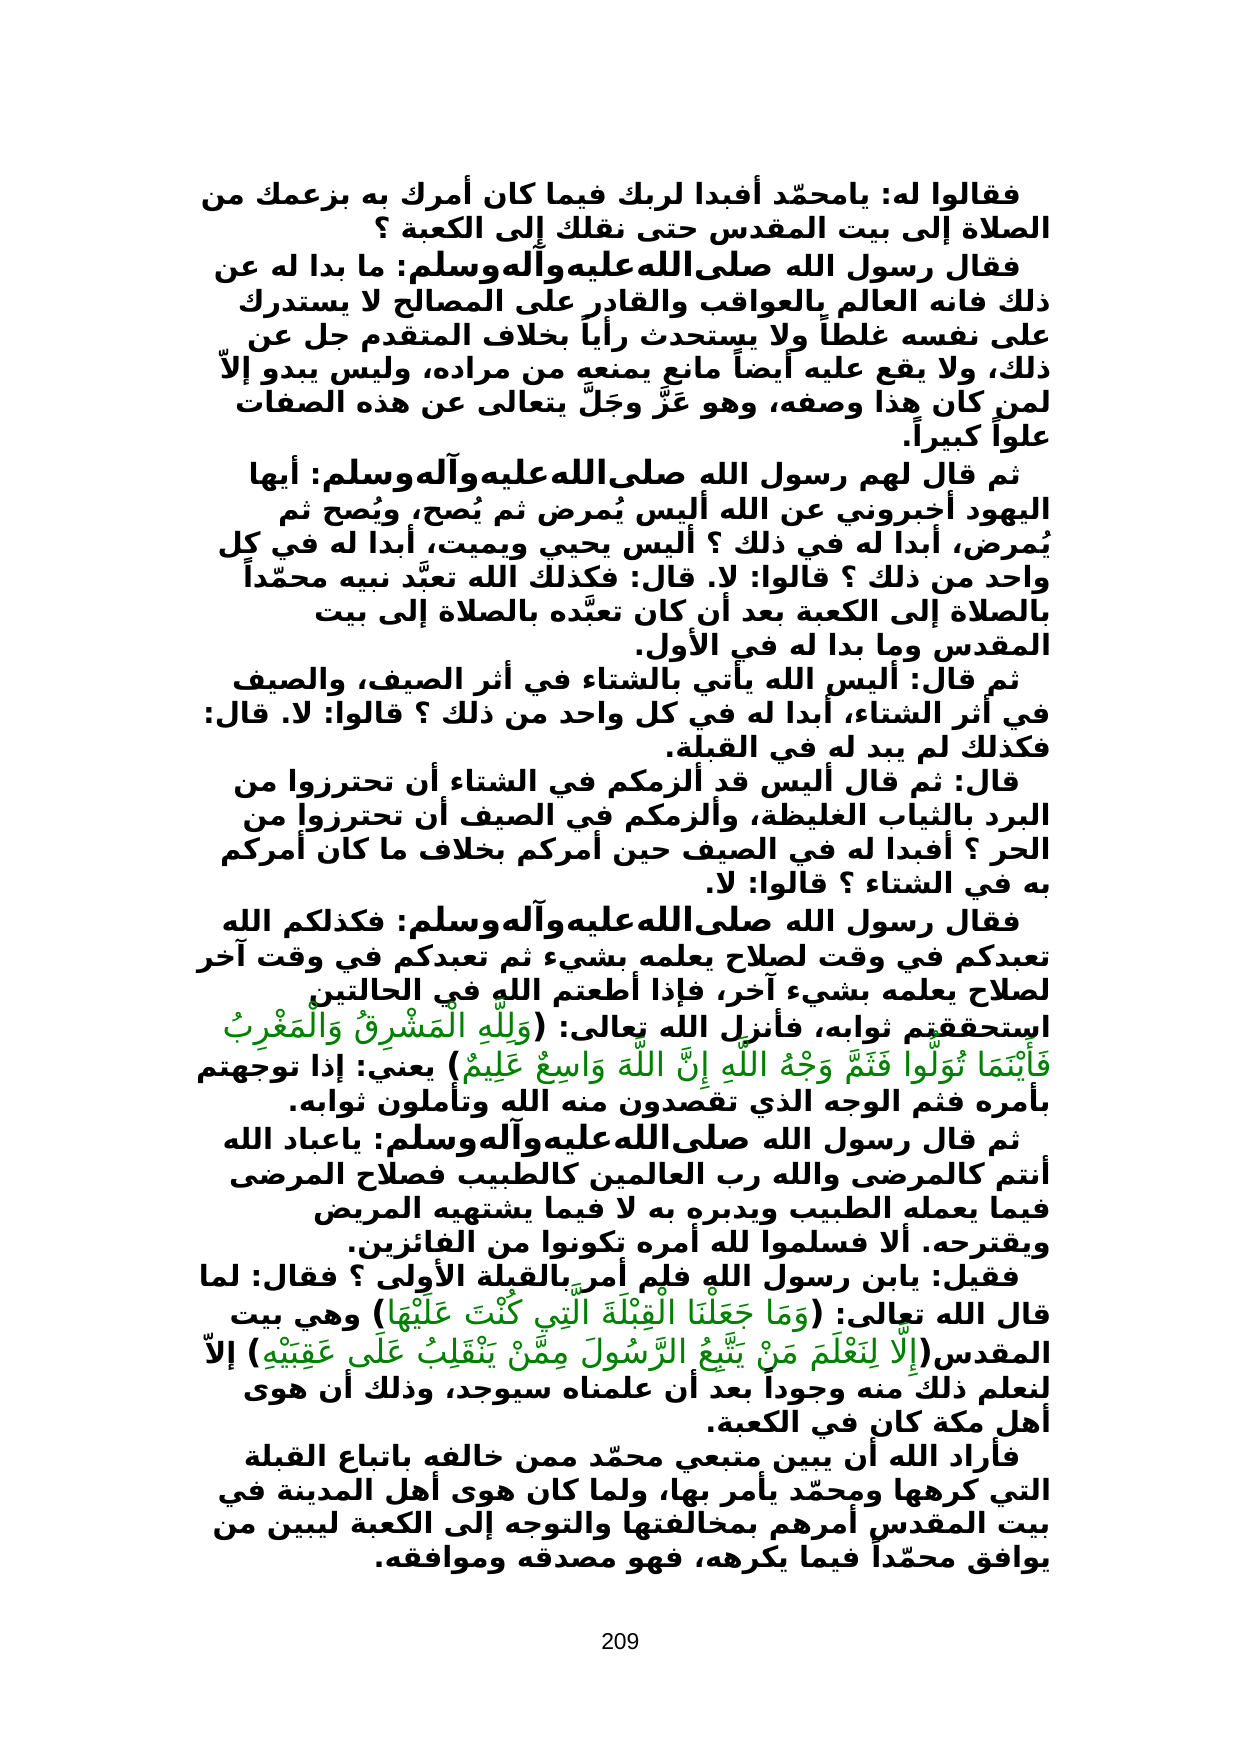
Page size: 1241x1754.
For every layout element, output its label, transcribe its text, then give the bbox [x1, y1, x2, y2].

text ثم قال: أليس الله يأتي بالشتاء في أثر الصيف، والصيف في أثر الشتاء، أبدا له في كل واحد من ذلك ؟ قالوا: لا. قال: فكذلك لم يبد له في القبلة. [189, 662, 1051, 764]
text فقالوا له: يامحمّد أفبدا لربك فيما كان أمرك به بزعمك من الصلاة إلى بيت المقدس حتى نقلك إلى الكعبة ؟ [189, 177, 1051, 245]
text فقال رسول الله صلى‌الله‌عليه‌وآله‌وسلم: ما بدا له عن ذلك فانه العالم بالعواقب والقادر على المصالح لا يستدرك على نفسه غلطاً ولا يستحدث رأياً بخلاف المتقدم جل عن ذلك، ولا يقع عليه أيضاً مانع يمنعه من مراده، وليس يبدو إلاّ لمن كان هذا وصفه، وهو عَزَّ وجَلَّ يتعالى عن هذه الصفات علواً كبيراً. [189, 245, 1051, 454]
text قال: ثم قال أليس قد ألزمكم في الشتاء أن تحترزوا من البرد بالثياب الغليظة، وألزمكم في الصيف أن تحترزوا من الحر ؟ أفبدا له في الصيف حين أمركم بخلاف ما كان أمركم به في الشتاء ؟ قالوا: لا. [189, 764, 1051, 900]
text فقيل: يابن رسول الله فلم أمر بالقبلة الأولى ؟ فقال: لما قال الله تعالى: (وَمَا جَعَلْنَا الْقِبْلَةَ الَّتِي كُنْتَ عَلَيْهَا) وهي بيت المقدس(إِلَّا لِنَعْلَمَ مَنْ يَتَّبِعُ الرَّسُولَ مِمَّنْ يَنْقَلِبُ عَلَى عَقِبَيْهِ) إلاّ لنعلم ذلك منه وجوداً بعد أن علمناه سيوجد، وذلك أن هوى أهل مكة كان في الكعبة. [189, 1259, 1051, 1439]
text ثم قال لهم رسول الله صلى‌الله‌عليه‌وآله‌وسلم: أيها اليهود أخبروني عن الله أليس يُمرض ثم يُصح، ويُصح ثم يُمرض، أبدا له في ذلك ؟ أليس يحيي ويميت، أبدا له في كل واحد من ذلك ؟ قالوا: لا. قال: فكذلك الله تعبَّد نبيه محمّداً بالصلاة إلى الكعبة بعد أن كان تعبَّده بالصلاة إلى بيت المقدس وما بدا له في الأول. [189, 454, 1051, 662]
text فقال رسول الله صلى‌الله‌عليه‌وآله‌وسلم: فكذلكم الله تعبدكم في وقت لصلاح يعلمه بشيء ثم تعبدكم في وقت آخر لصلاح يعلمه بشيء آخر، فإذا أطعتم الله في الحالتين استحققتم ثوابه، فأنزل الله تعالى: (وَلِلَّهِ الْمَشْرِقُ وَالْمَغْرِبُ فَأَيْنَمَا تُوَلُّوا فَثَمَّ وَجْهُ اللَّهِ إِنَّ اللَّهَ وَاسِعٌ عَلِيمٌ) يعني: إذا توجهتم بأمره فثم الوجه الذي تقصدون منه الله وتأملون ثوابه. [189, 900, 1051, 1118]
text فأراد الله أن يبين متبعي محمّد ممن خالفه باتباع القبلة التي كرهها ومحمّد يأمر بها، ولما كان هوى أهل المدينة في بيت المقدس أمرهم بمخالفتها والتوجه إلى الكعبة ليبين من يوافق محمّداً فيما يكرهه، فهو مصدقه وموافقه. [189, 1439, 1051, 1575]
text ثم قال رسول الله صلى‌الله‌عليه‌وآله‌وسلم: ياعباد الله أنتم كالمرضى والله رب العالمين كالطبيب فصلاح المرضى فيما يعمله الطبيب ويدبره به لا فيما يشتهيه المريض ويقترحه. ألا فسلموا لله أمره تكونوا من الفائزين. [189, 1118, 1051, 1259]
